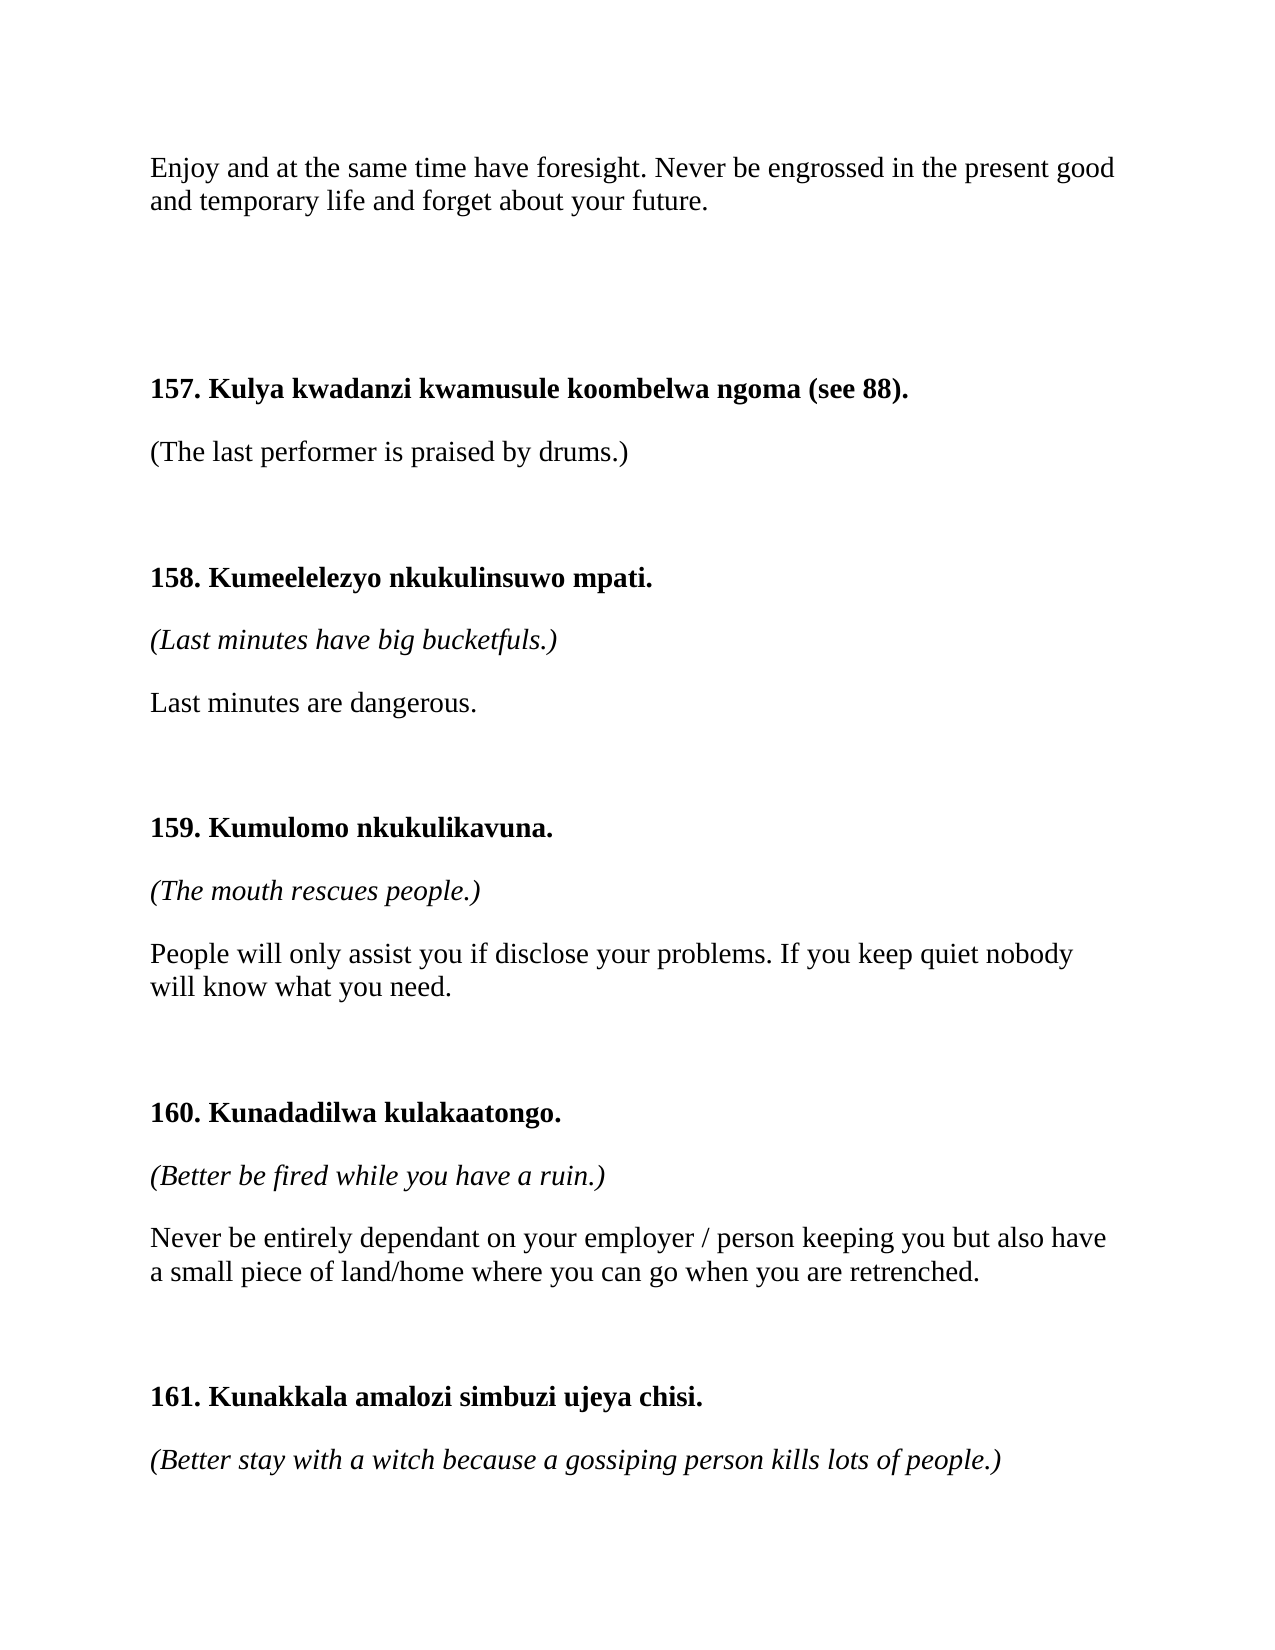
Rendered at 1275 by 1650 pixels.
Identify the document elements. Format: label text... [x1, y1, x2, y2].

text 159. Kumulomo nkukulikavuna. [150, 811, 1125, 844]
text Enjoy and at the same time have foresight. Never be engrossed in the present good and temporary life and forget about your future. [150, 150, 1125, 217]
text People will only assist you if disclose your problems. If you keep quiet nobody will know what you need. [150, 936, 1125, 1003]
text (Better stay with a witch because a gossiping person kills lots of people.) [150, 1442, 1125, 1476]
text Last minutes are dangerous. [150, 685, 1125, 719]
text (Better be fired while you have a ruin.) [150, 1158, 1125, 1191]
text 160. Kunadadilwa kulakaatongo. [150, 1095, 1125, 1128]
text (The last performer is praised by drums.) [150, 434, 1125, 468]
text Never be entirely dependant on your employer / person keeping you but also have a small piece of land/home where you can go when you are retrenched. [150, 1220, 1125, 1287]
text (Last minutes have big bucketfuls.) [150, 622, 1125, 656]
text 157. Kulya kwadanzi kwamusule koombelwa ngoma (see 88). [150, 372, 1125, 405]
text 158. Kumeelelezyo nkukulinsuwo mpati. [150, 560, 1125, 593]
text 161. Kunakkala amalozi simbuzi ujeya chisi. [150, 1379, 1125, 1413]
text (The mouth rescues people.) [150, 873, 1125, 907]
